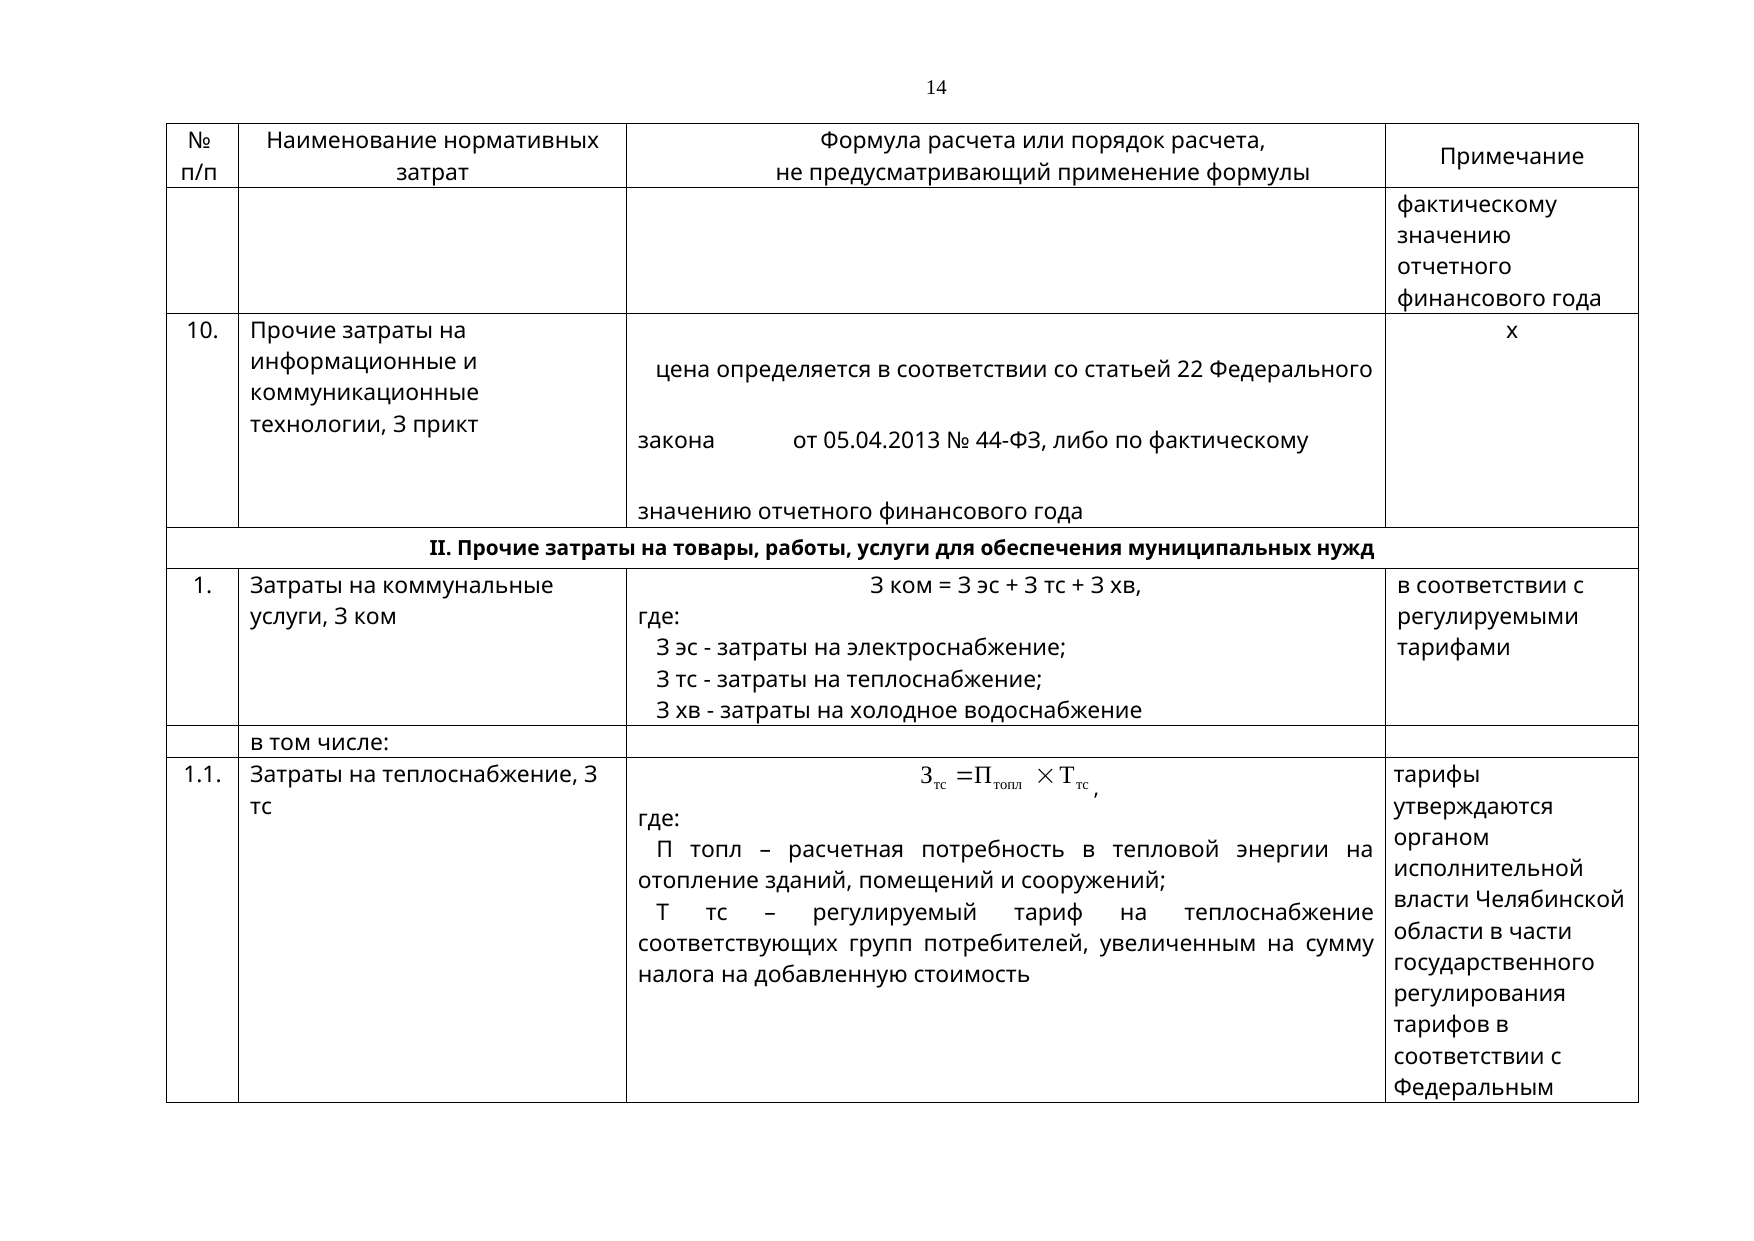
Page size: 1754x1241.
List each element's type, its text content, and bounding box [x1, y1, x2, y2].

table_cell II. Прочие затраты на товары, работы, услуги для обеспечения муниципальных нужд [167, 528, 1638, 568]
table_cell [167, 726, 238, 757]
table_cell [627, 726, 1385, 757]
table_cell [1386, 726, 1638, 757]
table_cell 9. [167, 188, 238, 313]
table_cell 1. [167, 569, 238, 725]
table_header № п/п [167, 124, 238, 187]
table_header Формула расчета или порядок расчета, не предусматривающий применение формулы [627, 124, 1385, 187]
table_cell х [1386, 314, 1638, 527]
table_cell 1.1. [167, 758, 238, 1102]
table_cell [1386, 188, 1638, 313]
table_cell Затраты на теплоснабжение, З тс [239, 758, 626, 1102]
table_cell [239, 188, 626, 313]
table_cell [627, 188, 1385, 313]
table_cell 10. [167, 314, 238, 527]
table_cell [627, 758, 1385, 1102]
table_cell в соответствии с регулируемыми тарифами [1386, 569, 1638, 725]
table_cell цена определяется в соответствии со статьей 22 Федерального закона от 05.04.2013 № 44-ФЗ, либо по фактическому значению отчетного финансового года [627, 314, 1385, 527]
table_cell Затраты на коммунальные услуги, З ком [239, 569, 626, 725]
table_header Наименование нормативных затрат [239, 124, 626, 187]
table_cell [1386, 758, 1638, 1102]
table_header Примечание [1386, 124, 1638, 187]
table_cell З ком = З эс + З тс + З хв, где: З эс - затраты на электроснабжение; З тс - затраты на теплоснабжение; З хв - затраты на холодное водоснабжение [627, 569, 1385, 725]
table_cell Прочие затраты на информационные и коммуникационные технологии, З прикт [239, 314, 626, 527]
table_cell в том числе: [239, 726, 626, 757]
